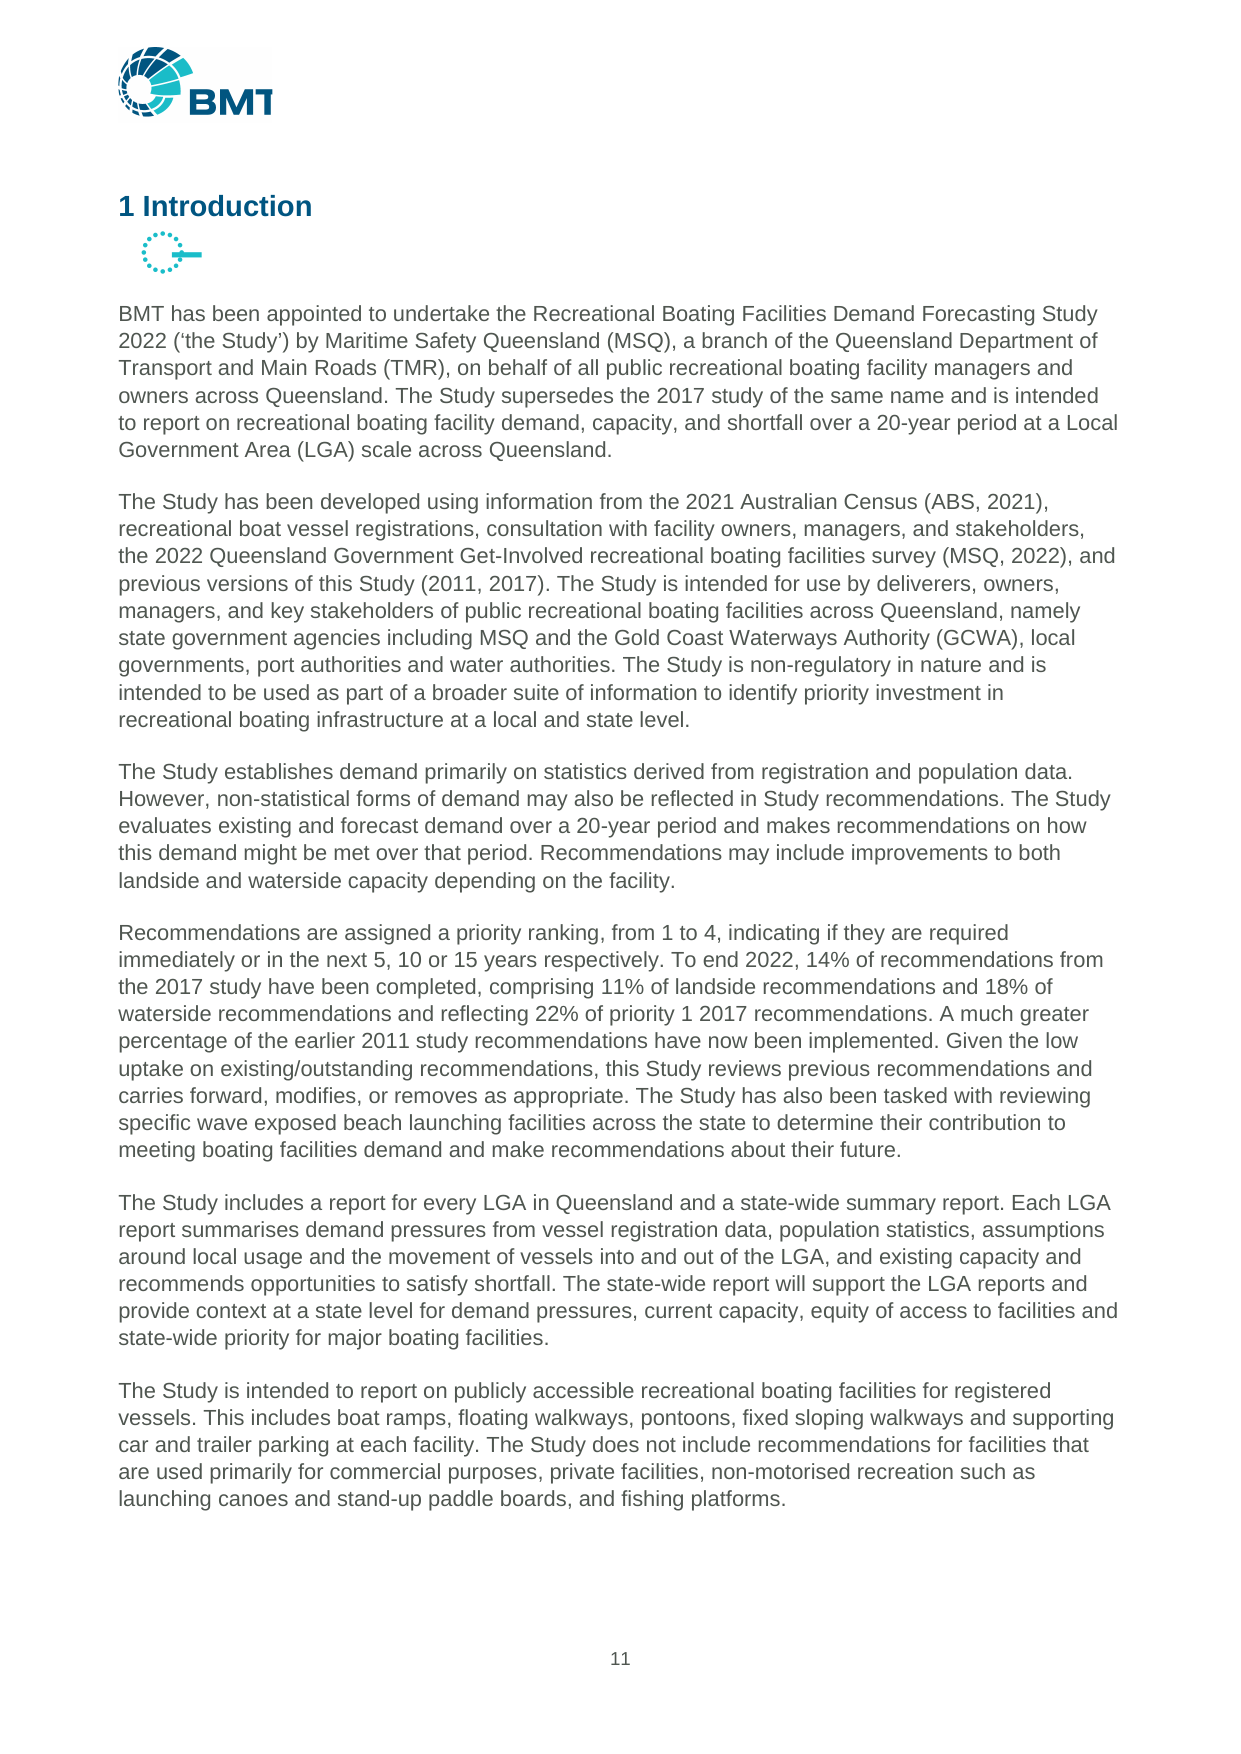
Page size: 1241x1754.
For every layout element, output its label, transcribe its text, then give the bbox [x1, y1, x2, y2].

picture [118, 47, 273, 123]
subtitle Introduction [118, 189, 1122, 222]
text The Study is intended to report on publicly accessible recreational boating facilities for registered vessels. This includes boat ramps, floating walkways, pontoons, fixed sloping walkways and supporting car and trailer parking at each facility. The Study does not include recommendations for facilities that are used primarily for commercial purposes, private facilities, non-motorised recreation such as launching canoes and stand-up paddle boards, and fishing platforms. [118, 1377, 1122, 1511]
text The Study has been developed using information from the 2021 Australian Census (ABS, 2021), recreational boat vessel registrations, consultation with facility owners, managers, and stakeholders, the 2022 Queensland Government Get-Involved recreational boating facilities survey (MSQ, 2022), and previous versions of this Study (2011, 2017). The Study is intended for use by deliverers, owners, managers, and key stakeholders of public recreational boating facilities across Queensland, namely state government agencies including MSQ and the Gold Coast Waterways Authority (GCWA), local governments, port authorities and water authorities. The Study is non-regulatory in nature and is intended to be used as part of a broader suite of information to identify priority investment in recreational boating infrastructure at a local and state level. [118, 489, 1122, 732]
text BMT has been appointed to undertake the Recreational Boating Facilities Demand Forecasting Study 2022 (‘the Study’) by Maritime Safety Queensland (MSQ), a branch of the Queensland Department of Transport and Main Roads (TMR), on behalf of all public recreational boating facility managers and owners across Queensland. The Study supersedes the 2017 study of the same name and is intended to report on recreational boating facility demand, capacity, and shortfall over a 20-year period at a Local Government Area (LGA) scale across Queensland. [118, 301, 1122, 462]
text The Study establishes demand primarily on statistics derived from registration and population data. However, non-statistical forms of demand may also be reflected in Study recommendations. The Study evaluates existing and forecast demand over a 20-year period and makes recommendations on how this demand might be met over that period. Recommendations may include improvements to both landside and waterside capacity depending on the facility. [118, 759, 1122, 893]
text The Study includes a report for every LGA in Queensland and a state-wide summary report. Each LGA report summarises demand pressures from vessel registration data, population statistics, assumptions around local usage and the movement of vessels into and out of the LGA, and existing capacity and recommends opportunities to satisfy shortfall. The state-wide report will support the LGA reports and provide context at a state level for demand pressures, current capacity, equity of access to facilities and state-wide priority for major boating facilities. [118, 1189, 1122, 1351]
text Recommendations are assigned a priority ranking, from 1 to 4, indicating if they are required immediately or in the next 5, 10 or 15 years respectively. To end 2022, 14% of recommendations from the 2017 study have been completed, comprising 11% of landside recommendations and 18% of waterside recommendations and reflecting 22% of priority 1 2017 recommendations. A much greater percentage of the earlier 2011 study recommendations have now been implemented. Given the low uptake on existing/outstanding recommendations, this Study reviews previous recommendations and carries forward, modifies, or removes as appropriate. The Study has also been tasked with reviewing specific wave exposed beach launching facilities across the state to determine their contribution to meeting boating facilities demand and make recommendations about their future. [118, 920, 1122, 1162]
